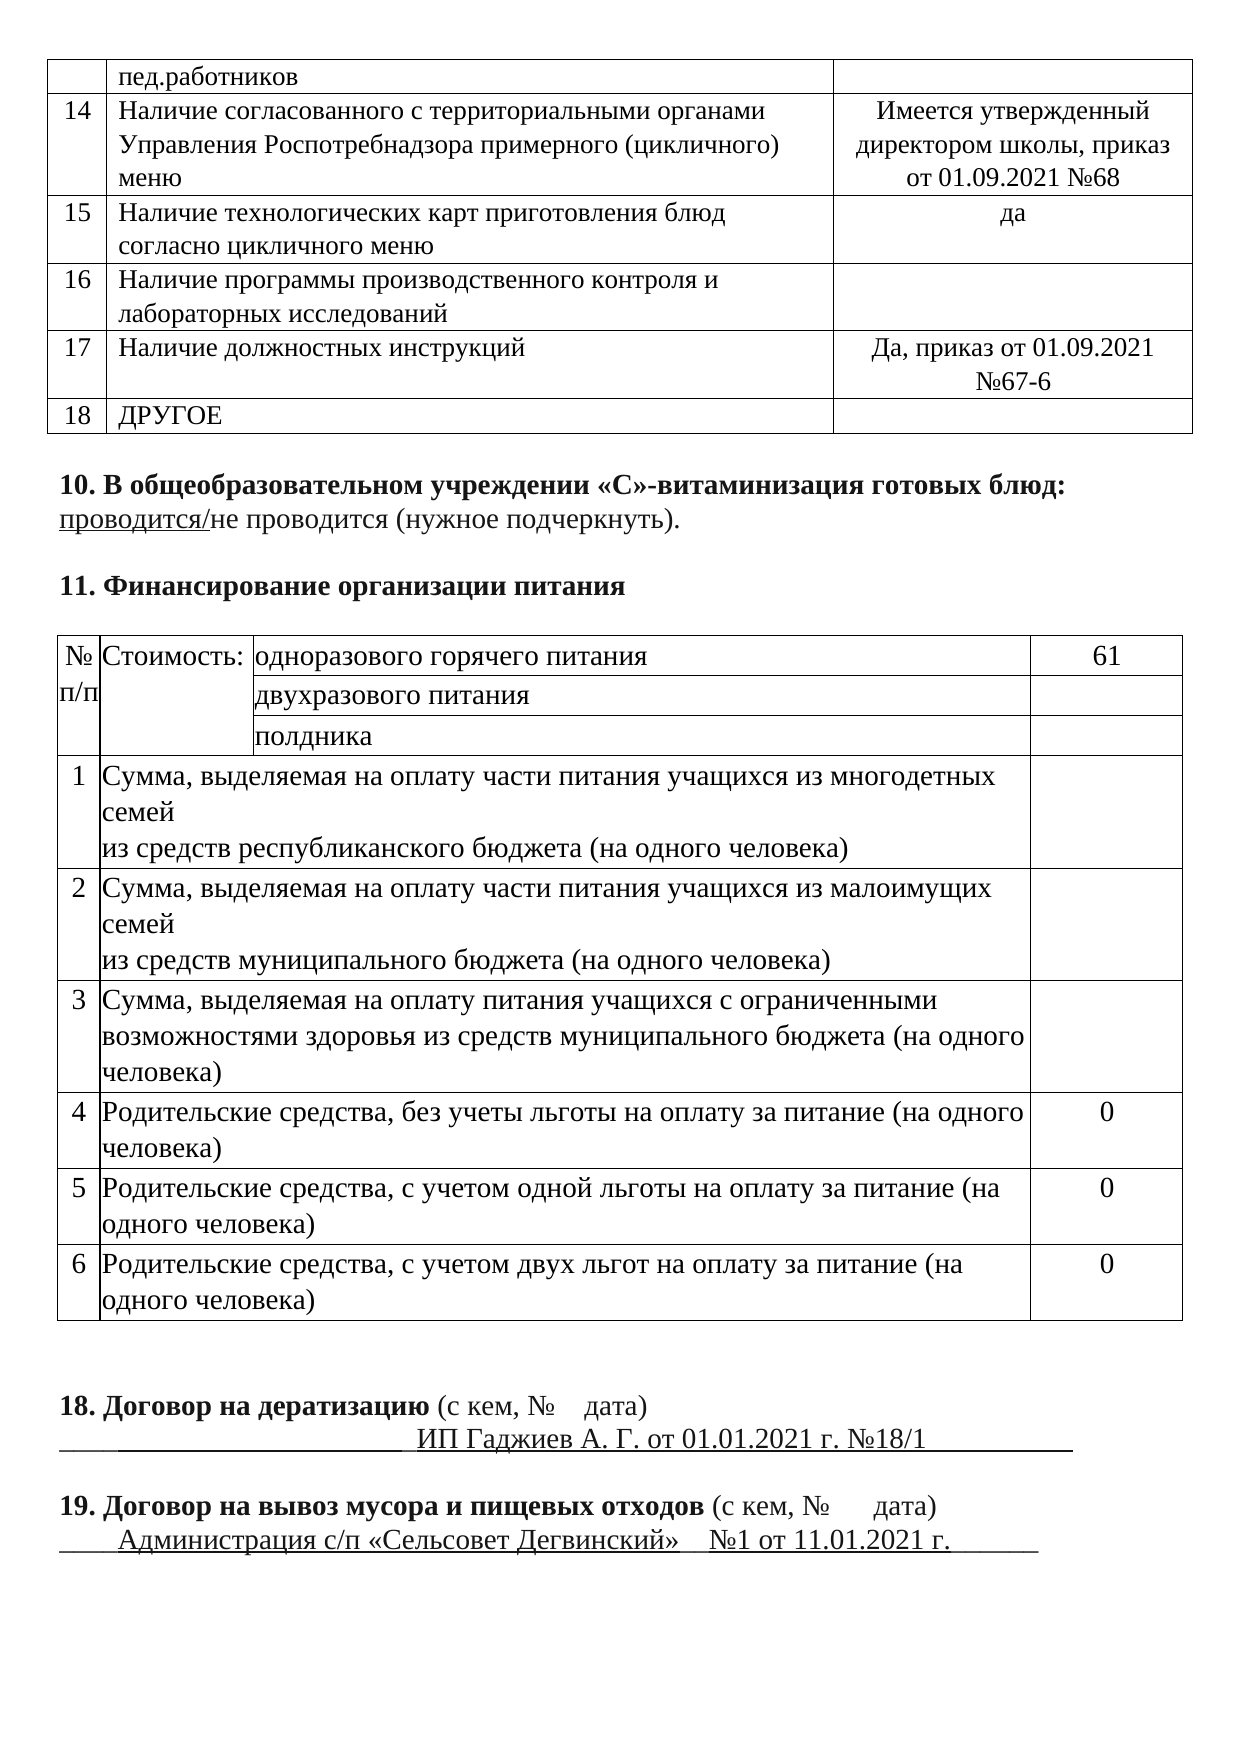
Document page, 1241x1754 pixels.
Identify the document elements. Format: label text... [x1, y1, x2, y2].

table_cell 6 [58, 1245, 99, 1319]
table_cell 17 [48, 331, 106, 398]
table_cell [1031, 756, 1182, 867]
table_header одноразового горячего питания [254, 636, 1030, 675]
table_cell Сумма, выделяемая на оплату части питания учащихся из многодетных семей из средств республиканского бюджета (на одного человека) [101, 756, 1030, 867]
table_cell 15 [48, 196, 106, 262]
table_cell [1031, 676, 1182, 715]
table_cell Родительские средства, без учеты льготы на оплату за питание (на одного человека) [101, 1093, 1030, 1168]
table_cell Наличие согласованного с территориальными органами Управления Роспотребнадзора примерного (цикличного) меню [107, 94, 833, 195]
table_cell [1031, 716, 1182, 755]
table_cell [834, 60, 1192, 93]
table_cell двухразового питания [254, 676, 1030, 715]
table_cell 16 [48, 264, 106, 330]
table_cell 0 [1031, 1169, 1182, 1243]
table_cell 18 [48, 399, 106, 433]
table_cell Сумма, выделяемая на оплату питания учащихся с ограниченными возможностями здоровья из средств муниципального бюджета (на одного человека) [101, 981, 1030, 1092]
text 11. Финансирование организации питания [59, 568, 1181, 601]
table_cell Родительские средства, с учетом двух льгот на оплату за питание (на одного человека) [101, 1245, 1030, 1319]
table_cell 0 [1031, 1093, 1182, 1168]
table_cell ДРУГОЕ [107, 399, 833, 433]
table_cell 2 [58, 869, 99, 979]
table_cell Наличие технологических карт приготовления блюд согласно цикличного меню [107, 196, 833, 262]
table_cell 1 [58, 756, 99, 867]
table_cell Да, приказ от 01.09.2021 №67-6 [834, 331, 1192, 398]
text ____Администрация с/п «Сельсовет Дегвинский»__№1 от 11.01.2021 г.______ [59, 1522, 1181, 1555]
table_cell Имеется утвержденный директором школы, приказ от 01.09.2021 №68 [834, 94, 1192, 195]
text ____ _ИП Гаджиев А. Г. от 01.01.2021 г. №18/1_________ [59, 1421, 1181, 1455]
table_cell 14 [48, 94, 106, 195]
table_cell Наличие программы производственного контроля и лабораторных исследований [107, 264, 833, 330]
table_cell Родительские средства, с учетом одной льготы на оплату за питание (на одного человека) [101, 1169, 1030, 1243]
text проводится/не проводится (нужное подчеркнуть). [59, 501, 1181, 534]
table_cell [834, 399, 1192, 433]
table_cell 5 [58, 1169, 99, 1243]
table_cell полдника [254, 716, 1030, 755]
table_header № п/п [58, 636, 99, 755]
table_cell 0 [1031, 1245, 1182, 1319]
table_header 61 [1031, 636, 1182, 675]
table_cell [834, 264, 1192, 330]
table_header Стоимость: [101, 636, 253, 755]
text 10. В общеобразовательном учреждении «С»-витаминизация готовых блюд: [59, 467, 1181, 501]
table_cell Наличие должностных инструкций [107, 331, 833, 398]
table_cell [107, 60, 833, 93]
table_cell [1031, 981, 1182, 1092]
table_cell 3 [58, 981, 99, 1092]
table_cell да [834, 196, 1192, 262]
table_cell 4 [58, 1093, 99, 1168]
table_cell Сумма, выделяемая на оплату части питания учащихся из малоимущих семей из средств муниципального бюджета (на одного человека) [101, 869, 1030, 979]
text 18. Договор на дератизацию (с кем, № дата) [59, 1388, 1181, 1421]
text 19. Договор на вывоз мусора и пищевых отходов (с кем, № дата) [59, 1488, 1181, 1522]
table_cell [1031, 869, 1182, 979]
table_cell 13 [48, 60, 106, 93]
